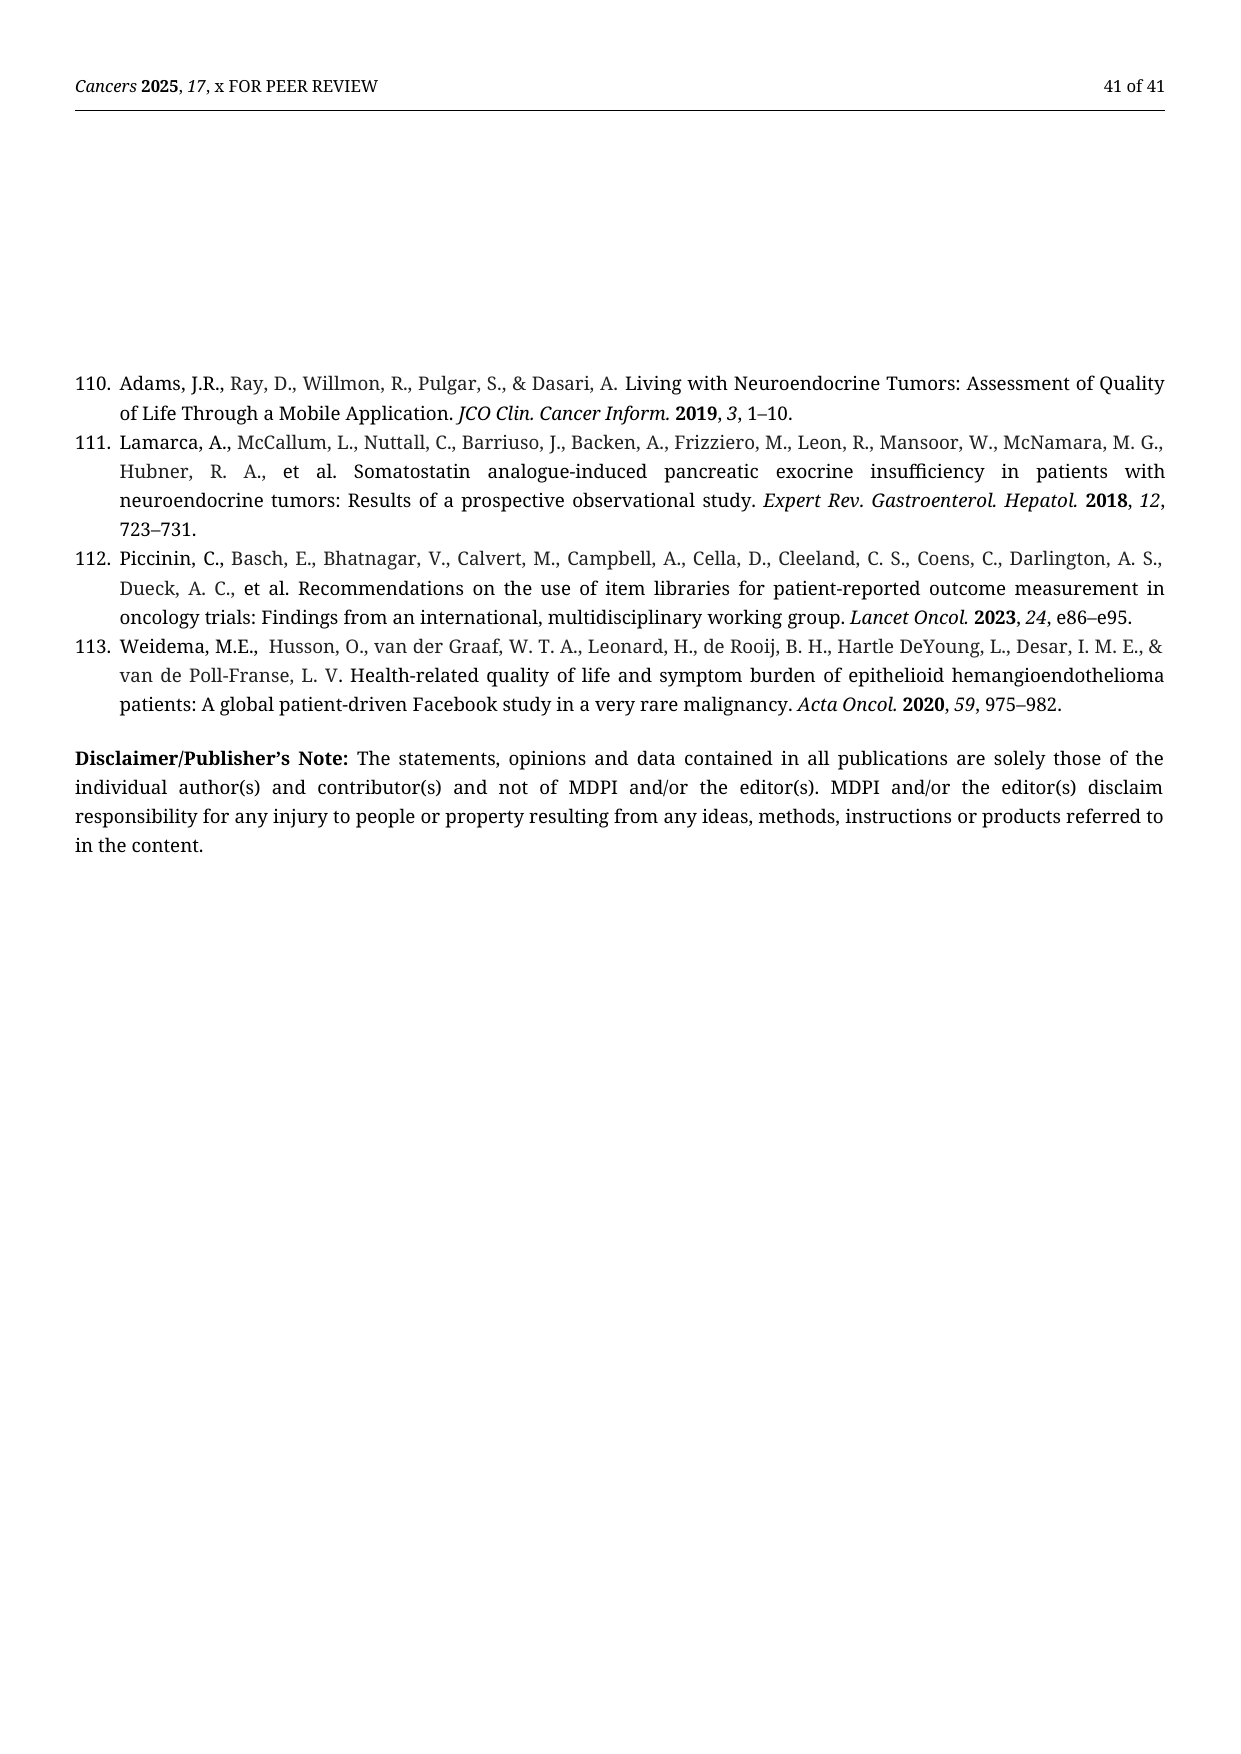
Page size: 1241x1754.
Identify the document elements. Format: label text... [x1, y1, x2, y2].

list Adams, J.R., Ray, D., Willmon, R., Pulgar, S., & Dasari, A. Living with Neuroendocrine Tumors: Assessment of Quality of Life Through a Mobile Application. JCO Clin. Cancer Inform. 2019, 3, 1–10. [75, 367, 1165, 425]
list Weidema, M.E., Husson, O., van der Graaf, W. T. A., Leonard, H., de Rooij, B. H., Hartle DeYoung, L., Desar, I. M. E., & van de Poll-Franse, L. V. Health-related quality of life and symptom burden of epithelioid hemangioendothelioma patients: A global patient-driven Facebook study in a very rare malignancy. Acta Oncol. 2020, 59, 975–982. [75, 629, 1165, 717]
text Disclaimer/Publisher’s Note: The statements, opinions and data contained in all publications are solely those of the individual author(s) and contributor(s) and not of MDPI and/or the editor(s). MDPI and/or the editor(s) disclaim responsibility for any injury to people or property resulting from any ideas, methods, instructions or products referred to in the content. [75, 742, 1165, 859]
list Lamarca, A., McCallum, L., Nuttall, C., Barriuso, J., Backen, A., Frizziero, M., Leon, R., Mansoor, W., McNamara, M. G., Hubner, R. A., et al. Somatostatin analogue-induced pancreatic exocrine insufficiency in patients with neuroendocrine tumors: Results of a prospective observational study. Expert Rev. Gastroenterol. Hepatol. 2018, 12, 723–731. [75, 425, 1165, 542]
list Piccinin, C., Basch, E., Bhatnagar, V., Calvert, M., Campbell, A., Cella, D., Cleeland, C. S., Coens, C., Darlington, A. S., Dueck, A. C., et al. Recommendations on the use of item libraries for patient-reported outcome measurement in oncology trials: Findings from an international, multidisciplinary working group. Lancet Oncol. 2023, 24, e86–e95. [75, 542, 1165, 629]
